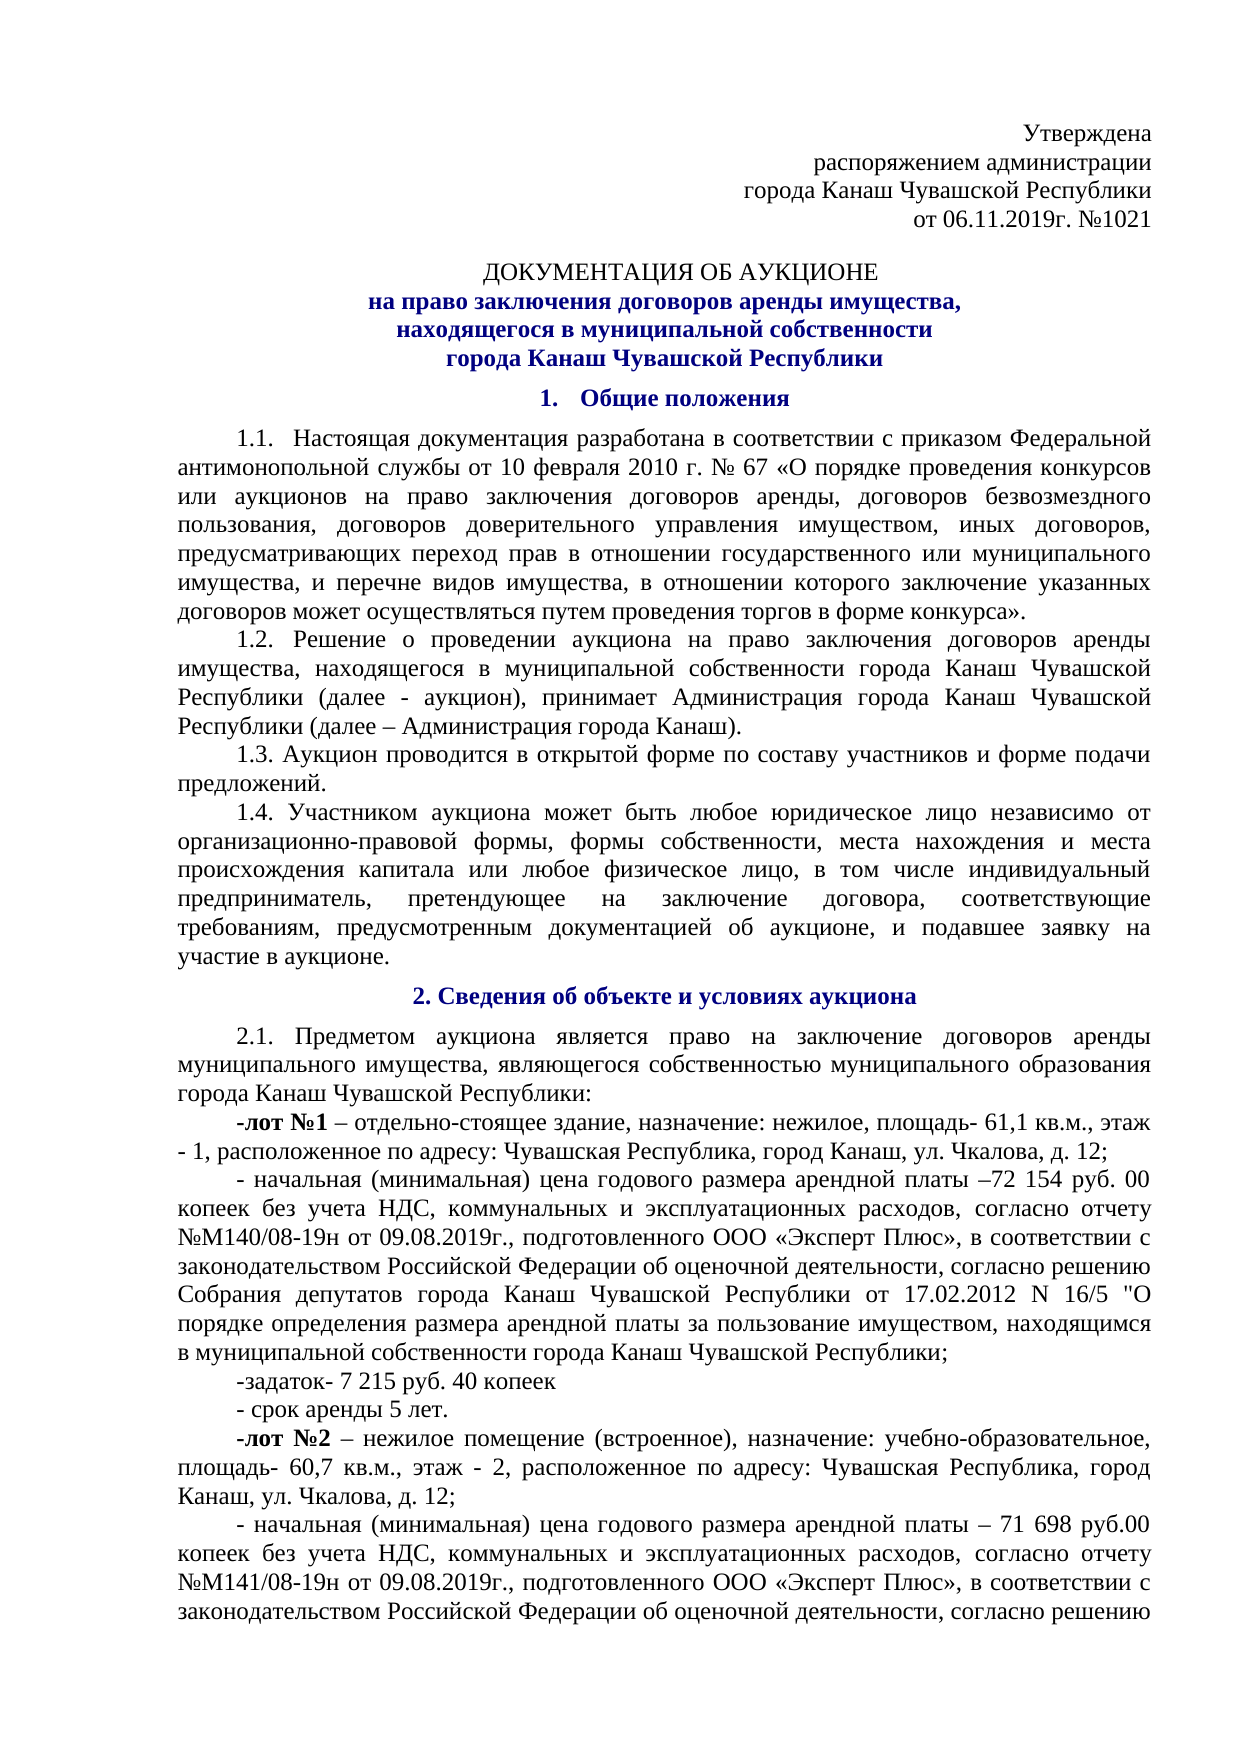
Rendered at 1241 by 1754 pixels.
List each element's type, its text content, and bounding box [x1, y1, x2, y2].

text 2.1. Предметом аукциона является право на заключение договоров аренды муниципального имущества, являющегося собственностью муниципального образования города Канаш Чувашской Республики: [177, 1021, 1152, 1107]
subtitle Общие положения [177, 383, 1152, 412]
subtitle на право заключения договоров аренды имущества, [177, 286, 1152, 314]
text распоряжением администрации [177, 147, 1152, 176]
text -лот №2 – нежилое помещение (встроенное), назначение: учебно-образовательное, площадь- 60,7 кв.м., этаж - 2, расположенное по адресу: Чувашская Республика, город Канаш, ул. Чкалова, д. 12; [177, 1423, 1152, 1509]
text 1.3. Аукцион проводится в открытой форме по составу участников и форме подачи предложений. [177, 739, 1152, 797]
text города Канаш Чувашской Республики [177, 176, 1152, 204]
text Утверждена [177, 118, 1152, 147]
text от 06.11.2019г. №1021 [177, 204, 1152, 233]
list Решение о проведении аукциона на право заключения договоров аренды имущества, находящегося в муниципальной собственности города Канаш Чувашской Республики (далее - аукцион), принимает Администрация города Канаш Чувашской Республики (далее – Администрация города Канаш). [177, 624, 1152, 739]
text ДОКУМЕНТАЦИЯ ОБ АУКЦИОНЕ [177, 257, 1152, 286]
text - начальная (минимальная) цена годового размера арендной платы –72 154 руб. 00 копеек без учета НДС, коммунальных и эксплуатационных расходов, согласно отчету №М140/08-19н от 09.08.2019г., подготовленного ООО «Эксперт Плюс», в соответствии с законодательством Российской Федерации об оценочной деятельности, согласно решению Собрания депутатов города Канаш Чувашской Республики от 17.02.2012 N 16/5 "О порядке определения размера арендной платы за пользование имуществом, находящимся в муниципальной собственности города Канаш Чувашской Республики; [177, 1164, 1152, 1366]
subtitle города Канаш Чувашской Республики [177, 343, 1152, 372]
text -лот №1 – отдельно-стоящее здание, назначение: нежилое, площадь- 61,1 кв.м., этаж - 1, расположенное по адресу: Чувашская Республика, город Канаш, ул. Чкалова, д. 12; [177, 1107, 1152, 1164]
list Настоящая документация разработана в соответствии с приказом Федеральной антимонопольной службы от 10 февраля 2010 г. № 67 «О порядке проведения конкурсов или аукционов на право заключения договоров аренды, договоров безвозмездного пользования, договоров доверительного управления имуществом, иных договоров, предусматривающих переход прав в отношении государственного или муниципального имущества, и перечне видов имущества, в отношении которого заключение указанных договоров может осуществляться путем проведения торгов в форме конкурса». [177, 423, 1152, 624]
text 1.4. Участником аукциона может быть любое юридическое лицо независимо от организационно-правовой формы, формы собственности, места нахождения и места происхождения капитала или любое физическое лицо, в том числе индивидуальный предприниматель, претендующее на заключение договора, соответствующие требованиям, предусмотренным документацией об аукционе, и подавшее заявку на участие в аукционе. [177, 797, 1152, 969]
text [177, 1509, 1152, 1624]
subtitle находящегося в муниципальной собственности [177, 314, 1152, 343]
text - срок аренды 5 лет. [177, 1394, 1152, 1423]
text -задаток- 7 215 руб. 40 копеек [177, 1366, 1152, 1394]
subtitle 2. Сведения об объекте и условиях аукциона [177, 981, 1152, 1009]
